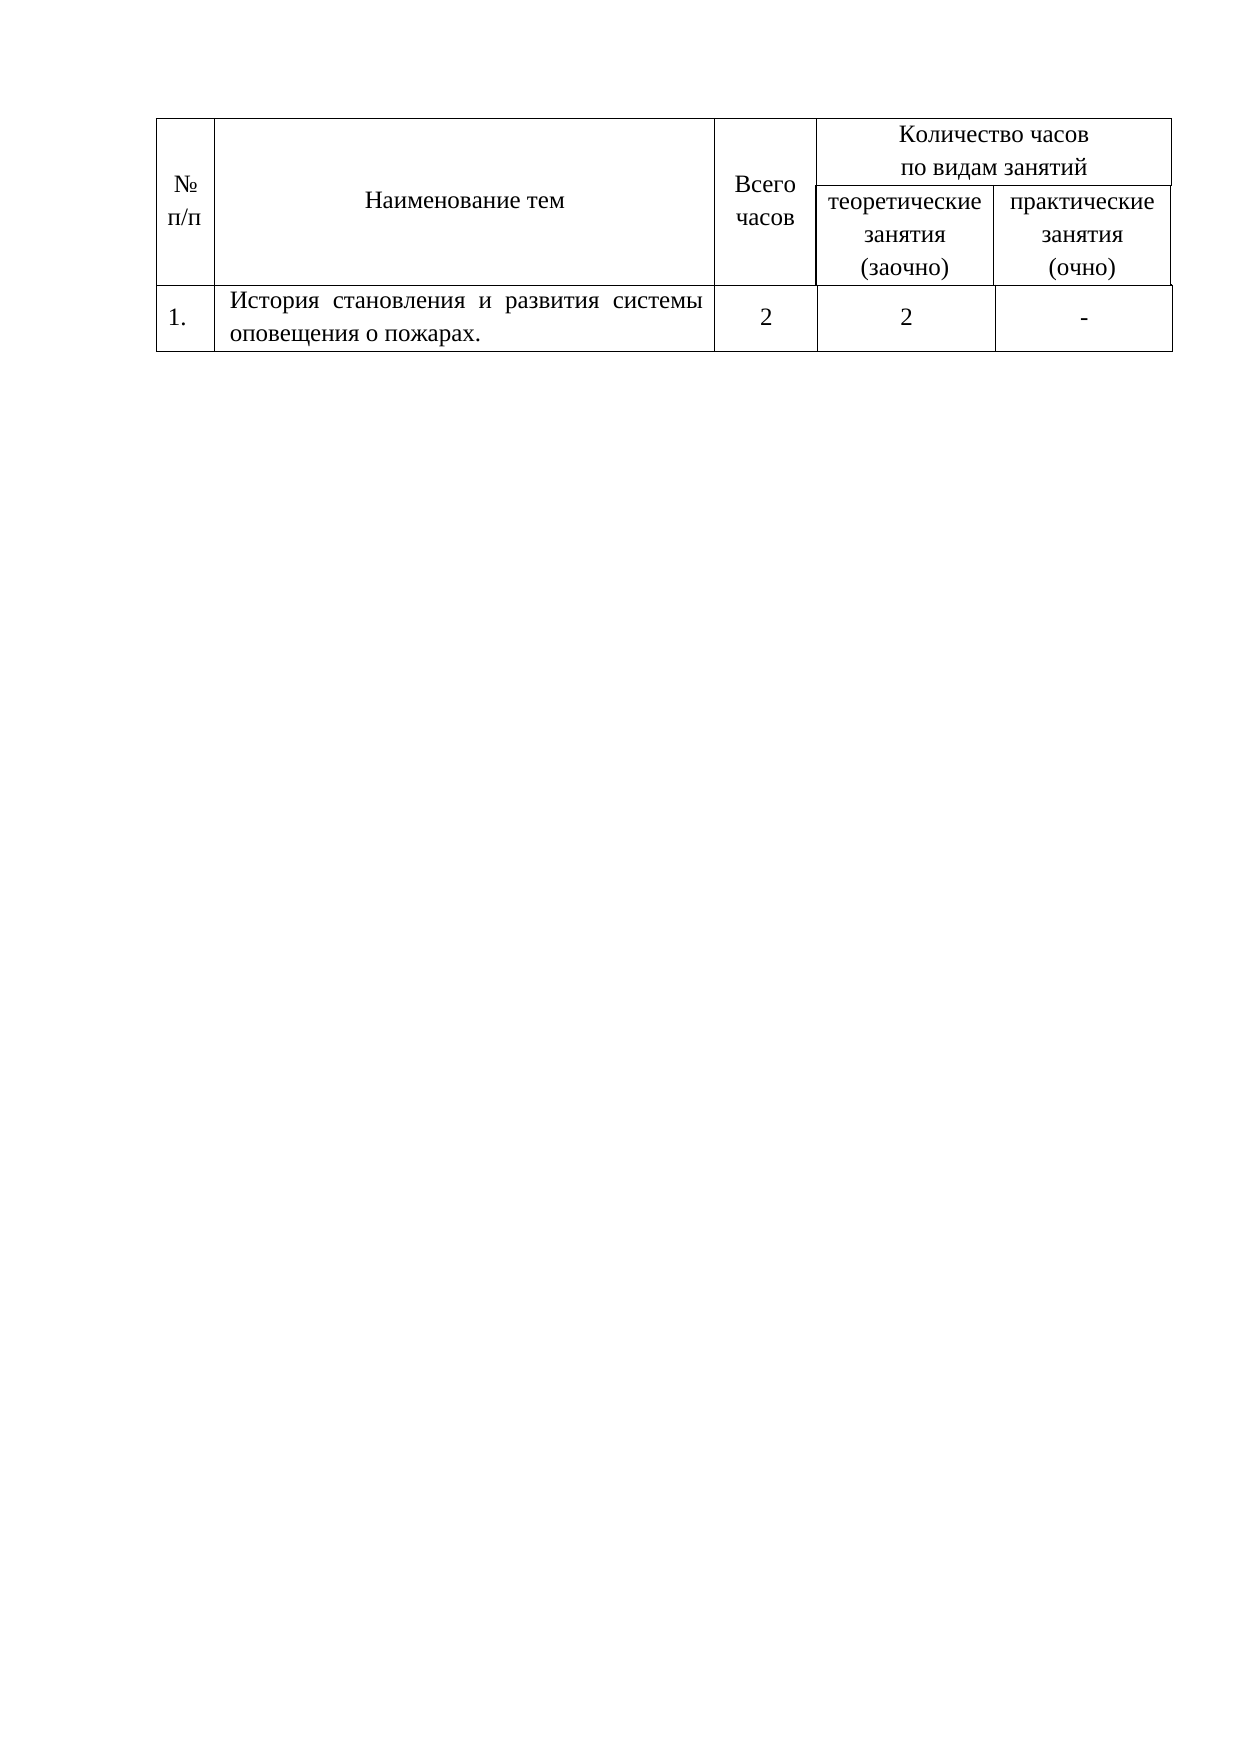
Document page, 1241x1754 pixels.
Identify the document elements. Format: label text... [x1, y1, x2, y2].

table_cell История становления и развития системы оповещения о пожарах. [215, 286, 714, 351]
table_cell теоретические занятия (заочно) [817, 186, 993, 284]
table_cell - [996, 286, 1172, 351]
table_header Всего часов [715, 119, 816, 284]
table_cell 2 [715, 286, 817, 351]
table_header Наименование тем [215, 119, 714, 284]
table_cell практические занятия (очно) [994, 186, 1170, 284]
table_cell 2 [818, 286, 995, 351]
table_cell [157, 286, 214, 351]
table_header № п/п [157, 119, 214, 284]
table_header Количество часов по видам занятий [817, 119, 1171, 185]
